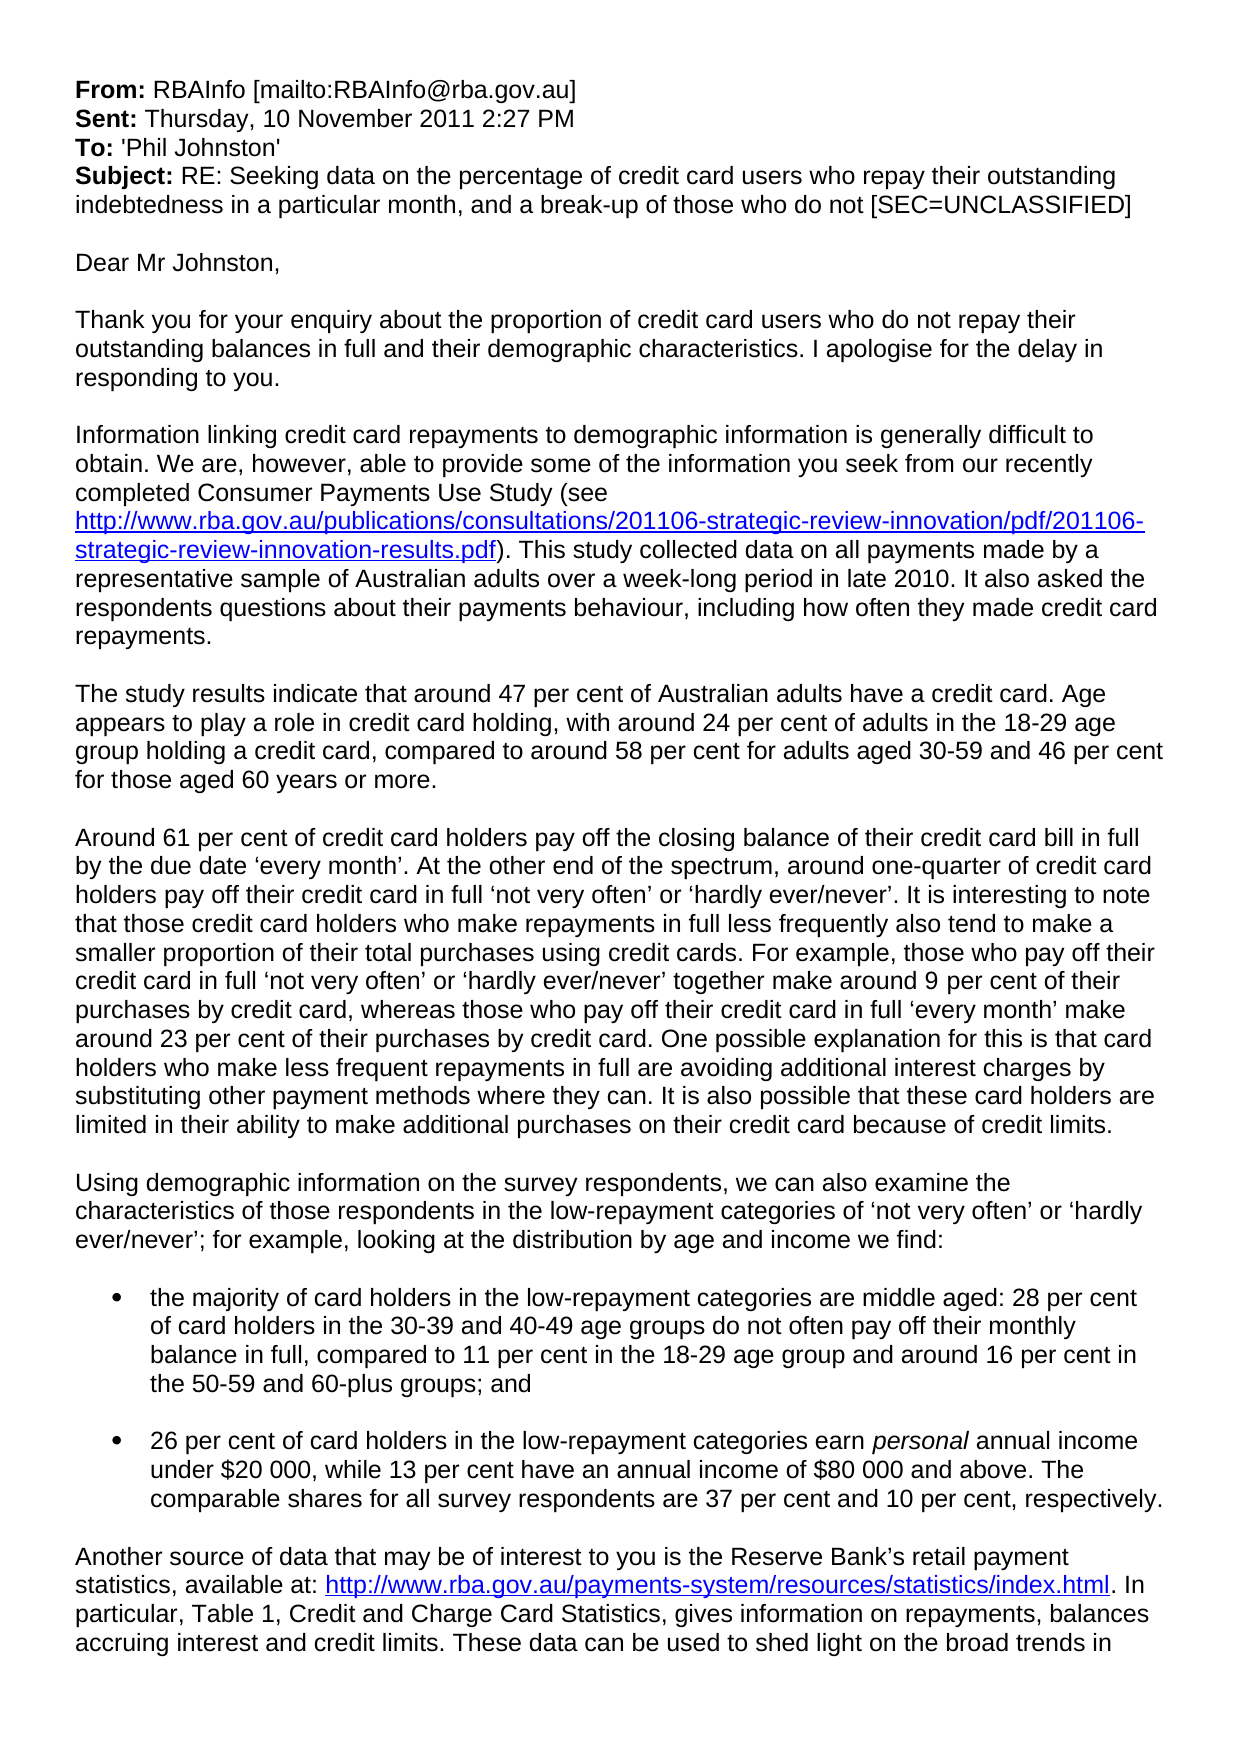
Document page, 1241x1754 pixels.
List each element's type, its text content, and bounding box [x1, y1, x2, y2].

list 26 per cent of card holders in the low-repayment categories earn personal annual income under $20 000, while 13 per cent have an annual income of $80 000 and above. The comparable shares for all survey respondents are 37 per cent and 10 per cent, respectively. [112, 1426, 1165, 1513]
text From: RBAInfo [mailto:RBAInfo@rba.gov.au] Sent: Thursday, 10 November 2011 2:27 PM To: 'Phil Johnston' Subject: RE: Seeking data on the percentage of credit card users who repay their outstanding indebtedness in a particular month, and a break-up of those who do not [SEC=UNCLASSIFIED] [75, 75, 1165, 219]
text The study results indicate that around 47 per cent of Australian adults have a credit card. Age appears to play a role in credit card holding, with around 24 per cent of adults in the 18-29 age group holding a credit card, compared to around 58 per cent for adults aged 30-59 and 46 per cent for those aged 60 years or more. [75, 679, 1165, 794]
text Information linking credit card repayments to demographic information is generally difficult to obtain. We are, however, able to provide some of the information you seek from our recently completed Consumer Payments Use Study (see http://www.rba.gov.au/publications/consultations/201106-strategic-review-innovation/pdf/201106-strategic-review-innovation-results.pdf). This study collected data on all payments made by a representative sample of Australian adults over a week-long period in late 2010. It also asked the respondents questions about their payments behaviour, including how often they made credit card repayments. [75, 420, 1165, 650]
text Thank you for your enquiry about the proportion of credit card users who do not repay their outstanding balances in full and their demographic characteristics. I apologise for the delay in responding to you. [75, 305, 1165, 391]
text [75, 1541, 1165, 1656]
text Around 61 per cent of credit card holders pay off the closing balance of their credit card bill in full by the due date ‘every month’. At the other end of the spectrum, around one-quarter of credit card holders pay off their credit card in full ‘not very often’ or ‘hardly ever/never’. It is interesting to note that those credit card holders who make repayments in full less frequently also tend to make a smaller proportion of their total purchases using credit cards. For example, those who pay off their credit card in full ‘not very often’ or ‘hardly ever/never’ together make around 9 per cent of their purchases by credit card, whereas those who pay off their credit card in full ‘every month’ make around 23 per cent of their purchases by credit card. One possible explanation for this is that card holders who make less frequent repayments in full are avoiding additional interest charges by substituting other payment methods where they can. It is also possible that these card holders are limited in their ability to make additional purchases on their credit card because of credit limits. [75, 822, 1165, 1139]
text Using demographic information on the survey respondents, we can also examine the characteristics of those respondents in the low-repayment categories of ‘not very often’ or ‘hardly ever/never’; for example, looking at the distribution by age and income we find: [75, 1167, 1165, 1254]
text Dear Mr Johnston, [75, 247, 1165, 276]
list the majority of card holders in the low-repayment categories are middle aged: 28 per cent of card holders in the 30-39 and 40-49 age groups do not often pay off their monthly balance in full, compared to 11 per cent in the 18-29 age group and around 16 per cent in the 50-59 and 60-plus groups; and [112, 1282, 1165, 1398]
